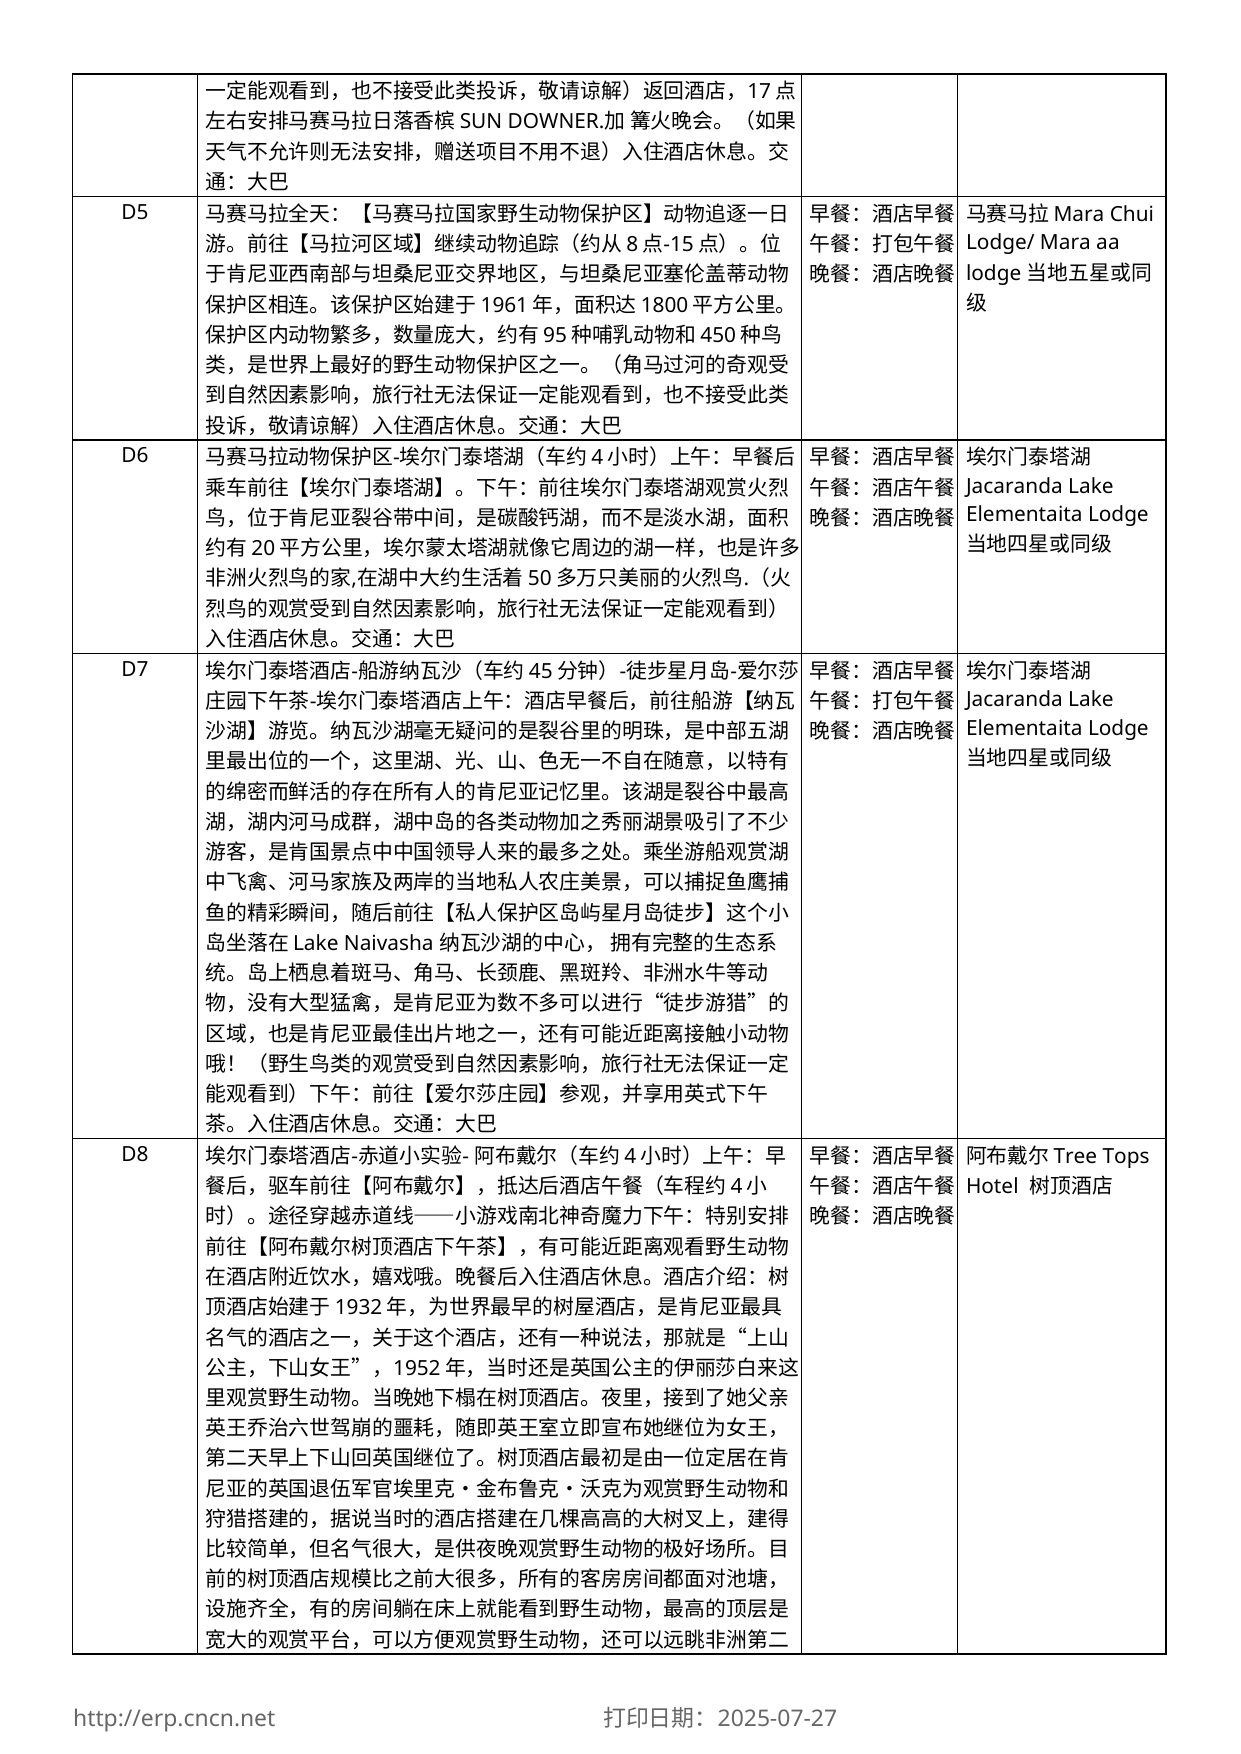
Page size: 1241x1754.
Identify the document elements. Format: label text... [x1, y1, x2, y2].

table_cell 埃尔门泰塔湖Jacaranda Lake Elementaita Lodge当地四星或同级 [958, 441, 1165, 652]
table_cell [958, 75, 1165, 196]
table_cell D5 [73, 197, 197, 439]
table_cell 早餐：酒店早餐 午餐：打包午餐 晚餐：酒店晚餐 [802, 654, 957, 1138]
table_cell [802, 75, 957, 196]
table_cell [958, 197, 1165, 439]
table_cell D8 [73, 1139, 197, 1653]
table_cell D4 [73, 75, 197, 196]
table_cell 埃尔门泰塔酒店-船游纳瓦沙（车约45分钟）-徒步星月岛-爱尔莎庄园下午茶-埃尔门泰塔酒店 [198, 654, 801, 1138]
table_cell D7 [73, 654, 197, 1138]
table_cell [958, 1139, 1165, 1653]
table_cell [802, 1139, 957, 1653]
table_cell D6 [73, 441, 197, 652]
table_cell 埃尔门泰塔湖Jacaranda Lake Elementaita Lodge当地四星或同级 [958, 654, 1165, 1138]
table_cell 马赛马拉动物保护区-埃尔门泰塔湖（车约4小时） [198, 441, 801, 652]
table_cell 马赛马拉 [198, 197, 801, 439]
table_cell 早餐：酒店早餐 午餐：打包午餐 晚餐：酒店晚餐 [802, 197, 957, 439]
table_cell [198, 1139, 801, 1653]
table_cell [198, 75, 801, 196]
table_cell 早餐：酒店早餐 午餐：酒店午餐 晚餐：酒店晚餐 [802, 441, 957, 652]
